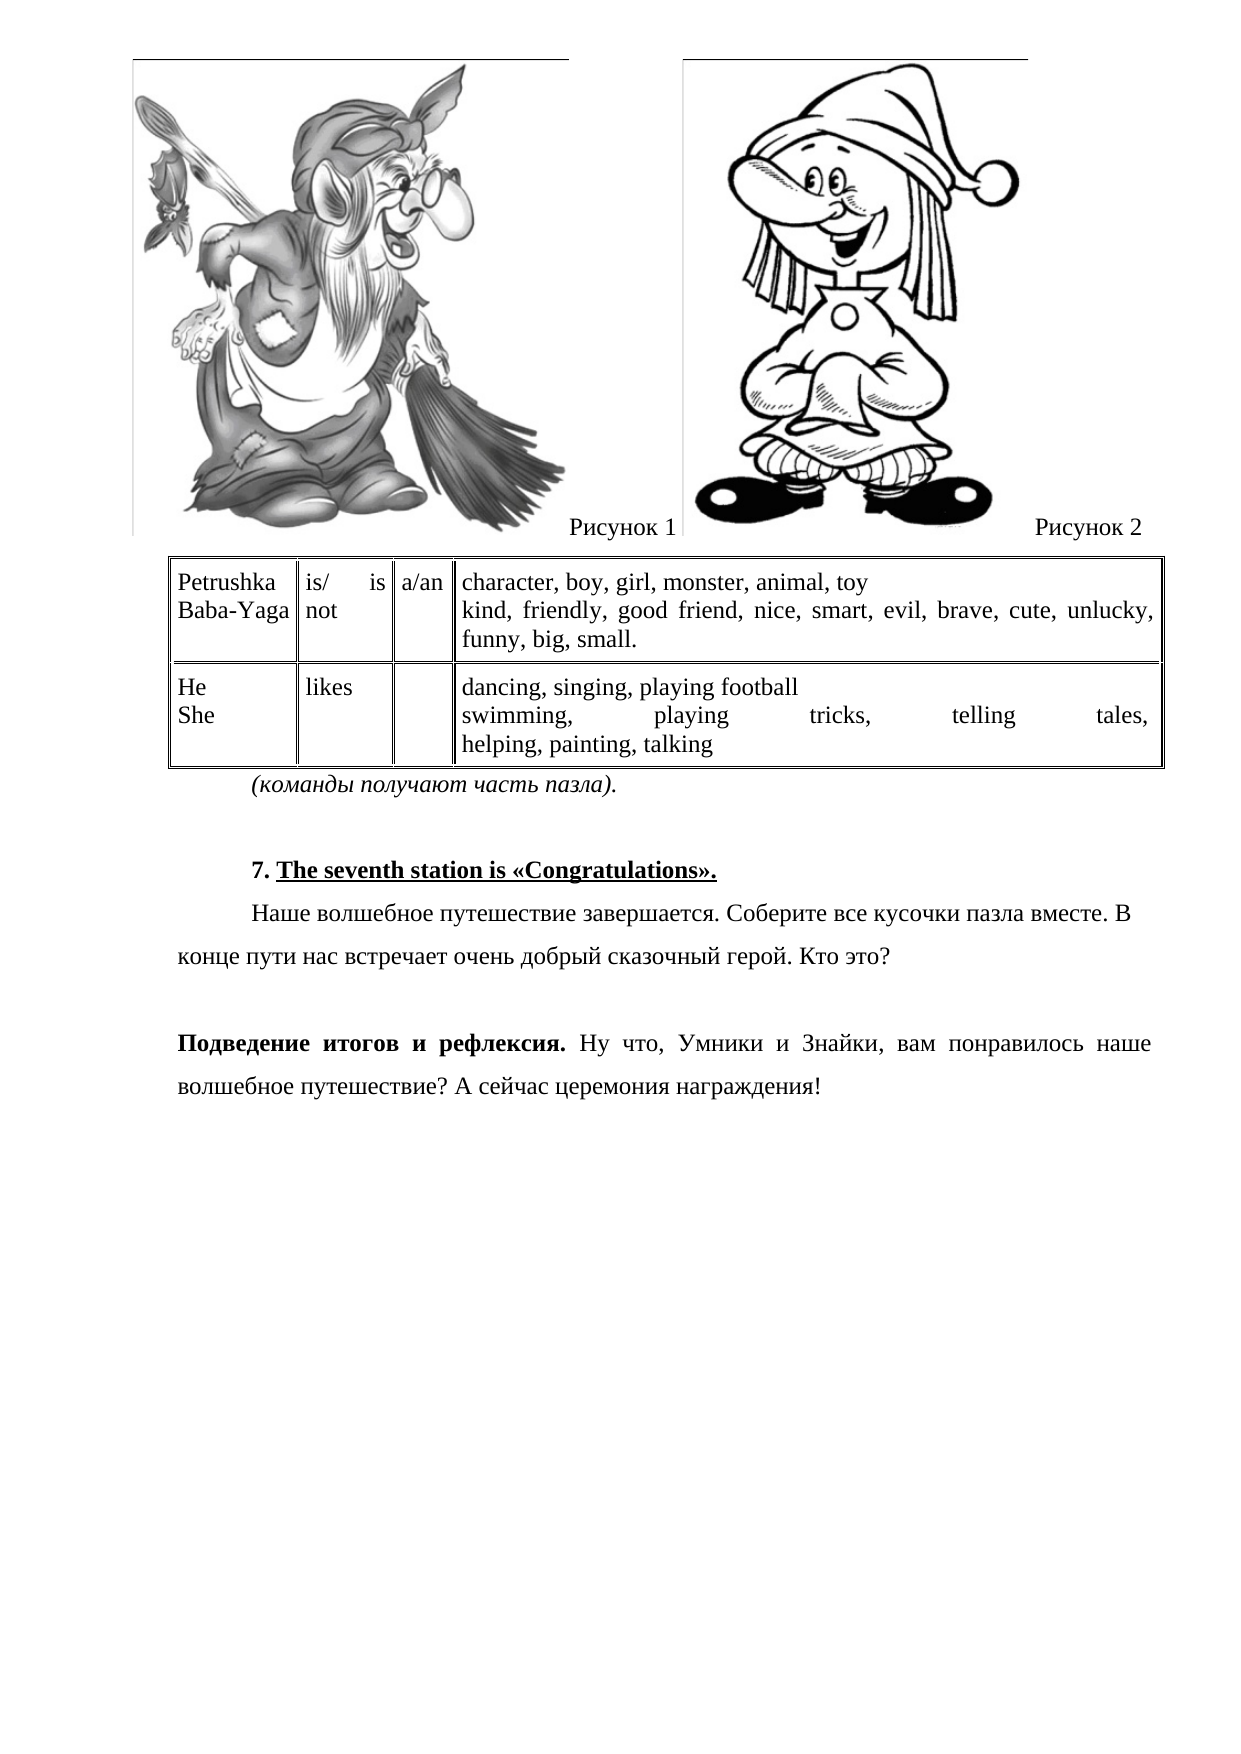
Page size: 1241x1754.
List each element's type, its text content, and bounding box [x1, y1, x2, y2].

text Наше волшебное путешествие завершается. Соберите все кусочки пазла вместе. В конце пути нас встречает очень добрый сказочный герой. Кто это? [177, 898, 1152, 970]
table_cell [394, 661, 454, 766]
table_cell dancing, singing, playing football swimming, playing tricks, telling tales, helping, painting, talking [454, 661, 1163, 766]
table_header Petrushka Baba-Yaga [171, 559, 298, 661]
table_cell He She [169, 661, 298, 766]
picture [682, 59, 1029, 536]
text 7. The seventh station is «Congratulations». [177, 855, 1152, 884]
picture [132, 59, 569, 536]
table_header character, boy, girl, monster, animal, toy kind, friendly, good friend, nice, smart, evil, brave, cute, unlucky, funny, big, small. [454, 559, 1161, 661]
table_header a/an [394, 557, 454, 661]
text Подведение итогов и рефлексия. Ну что, Умники и Знайки, вам понравилось наше волшебное путешествие? А сейчас церемония награждения! [177, 1028, 1152, 1099]
table_cell likes [298, 664, 393, 766]
text (команды получают часть пазла). [177, 769, 1152, 798]
table_header is/ is not [298, 559, 393, 661]
